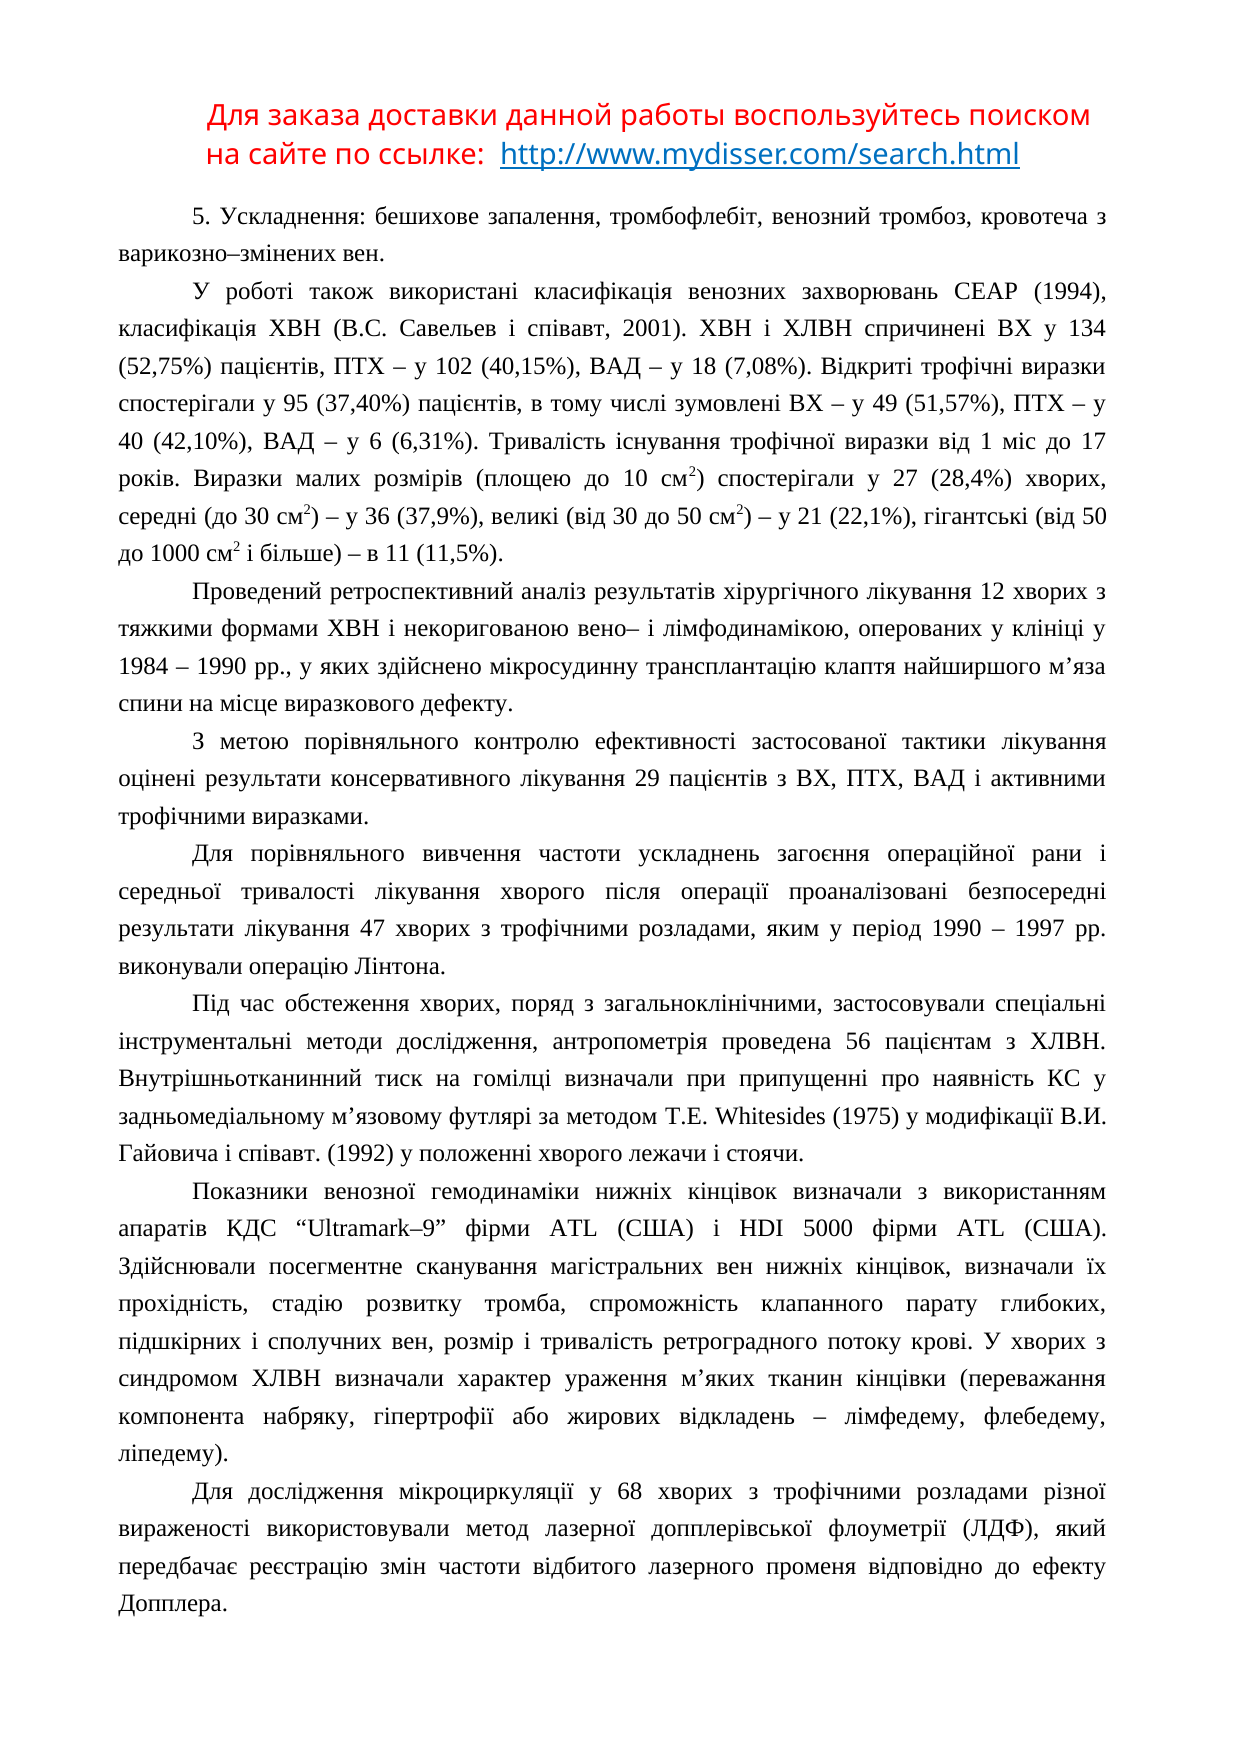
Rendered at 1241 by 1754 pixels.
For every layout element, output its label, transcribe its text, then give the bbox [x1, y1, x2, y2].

text 5. Ускладнення: бешихове запалення, тромбофлебіт, венозний тромбоз, кровотеча з варикозно–змінених вен. [118, 194, 1107, 269]
text Під час обстеження хворих, поряд з загальноклінічними, застосовували спеціальні інструментальні методи дослідження, антропометрія проведена 56 пацієнтам з ХЛВН. Внутрішньотканинний тиск на гомілці визначали при припущенні про наявність КС у задньомедіальному м’язовому футлярі за методом T.E. Whitesides (1975) у модифікації В.И. Гайовича і співавт. (1992) у положенні хворого лежачи і стоячи. [118, 982, 1107, 1169]
text Показники венозної гемодинаміки нижніх кінцівок визначали з використанням апаратів КДС “Ultramark–9” фірми ATL (США) і HDI 5000 фірми ATL (США). Здійснювали посегментне сканування магістральних вен нижніх кінцівок, визначали їх прохідність, стадію розвитку тромба, спроможність клапанного парату глибоких, підшкірних і сполучних вен, розмір і тривалість ретроградного потоку крові. У хворих з синдромом ХЛВН визначали характер ураження м’яких тканин кінцівки (переважання компонента набряку, гіпертрофії або жирових відкладень – лімфедему, флебедему, ліпедему). [118, 1169, 1107, 1469]
text У роботі також використані класифікація венозних захворювань СЕАР (1994), класифікація ХВН (В.С. Савельев і співавт, 2001). ХВН і ХЛВН спричинені ВХ у 134 (52,75%) пацієнтів, ПТХ – у 102 (40,15%), ВАД – у 18 (7,08%). Відкриті трофічні виразки спостерігали у 95 (37,40%) пацієнтів, в тому числі зумовлені ВХ – у 49 (51,57%), ПТХ – у 40 (42,10%), ВАД – у 6 (6,31%). Тривалість існування трофічної виразки від 1 міс до 17 років. Виразки малих розмірів (площею до 10 см2) спостерігали у 27 (28,4%) хворих, середні (до 30 см2) – у 36 (37,9%), великі (від 30 до 50 см2) – у 21 (22,1%), гігантські (від 50 до 1000 см2 і більше) – в 11 (11,5%). [118, 269, 1107, 569]
text Проведений ретроспективний аналіз результатів хірургічного лікування 12 хворих з тяжкими формами ХВН і некоригованою вено– і лімфодинамікою, оперованих у клініці у 1984 – 1990 рр., у яких здійснено мікросудинну трансплантацію клаптя найширшого м’яза спини на місце виразкового дефекту. [118, 569, 1107, 719]
text З метою порівняльного контролю ефективності застосованої тактики лікування оцінені результати консервативного лікування 29 пацієнтів з ВХ, ПТХ, ВАД і активними трофічними виразками. [118, 719, 1107, 832]
text Для порівняльного вивчення частоти ускладнень загоєння операційної рани і середньої тривалості лікування хворого після операції проаналізовані безпосередні результати лікування 47 хворих з трофічними розладами, яким у період 1990 – 1997 рр. виконували операцію Лінтона. [118, 832, 1107, 982]
text Для дослідження мікроциркуляції у 68 хворих з трофічними розладами різної вираженості використовували метод лазерної допплерівської флоуметрії (ЛДФ), який передбачає реєстрацію змін частоти відбитого лазерного променя відповідно до ефекту Допплера. [118, 1469, 1107, 1619]
